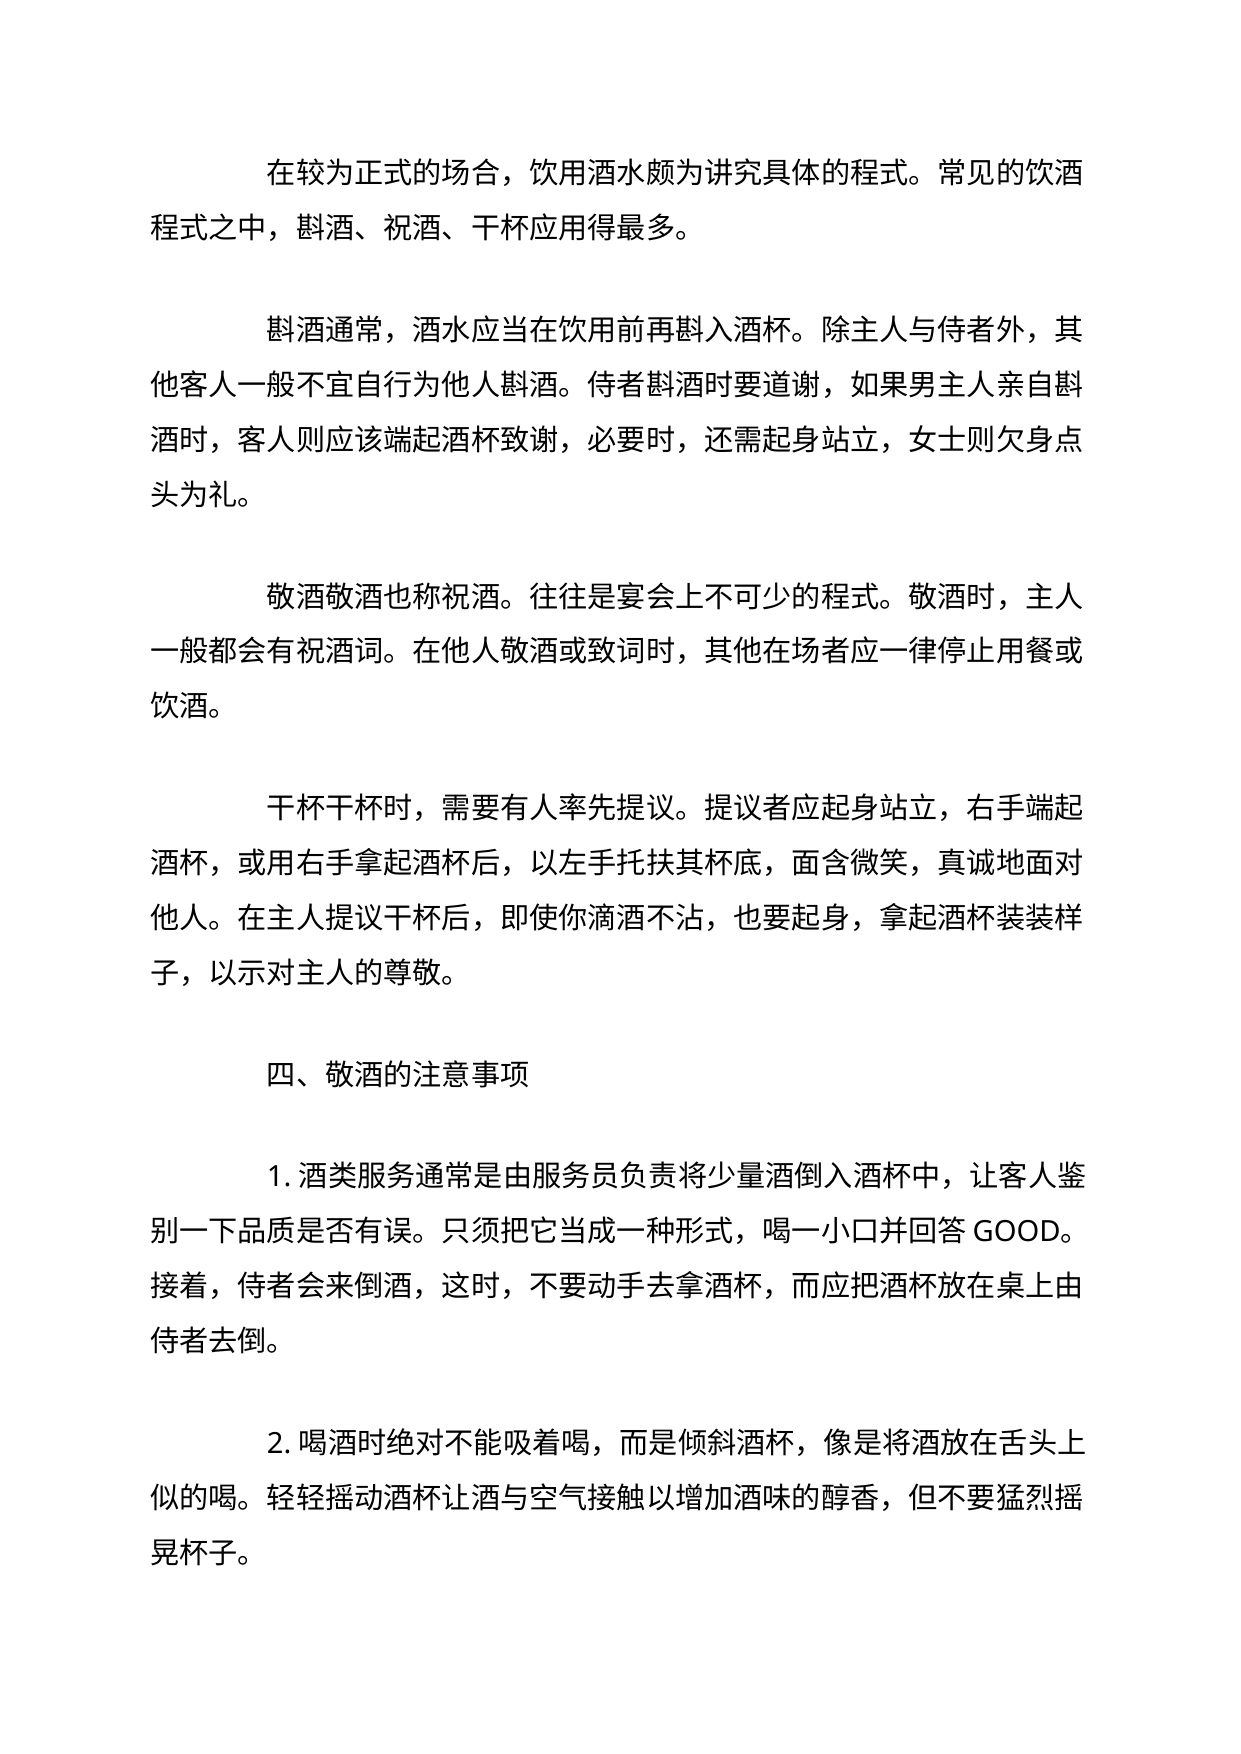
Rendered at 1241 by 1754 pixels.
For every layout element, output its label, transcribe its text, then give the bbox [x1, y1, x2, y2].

text 在较为正式的场合，饮用酒水颇为讲究具体的程式。常见的饮酒程式之中，斟酒、祝酒、干杯应用得最多。 [150, 150, 1090, 247]
text 2. 喝酒时绝对不能吸着喝，而是倾斜酒杯，像是将酒放在舌头上似的喝。轻轻摇动酒杯让酒与空气接触以增加酒味的醇香，但不要猛烈摇晃杯子。 [150, 1419, 1090, 1572]
text 四、敬酒的注意事项 [150, 1051, 1090, 1093]
text 干杯干杯时，需要有人率先提议。提议者应起身站立，右手端起酒杯，或用右手拿起酒杯后，以左手托扶其杯底，面含微笑，真诚地面对他人。在主人提议干杯后，即使你滴酒不沾，也要起身，拿起酒杯装装样子，以示对主人的尊敬。 [150, 785, 1090, 992]
text 斟酒通常，酒水应当在饮用前再斟入酒杯。除主人与侍者外，其他客人一般不宜自行为他人斟酒。侍者斟酒时要道谢，如果男主人亲自斟酒时，客人则应该端起酒杯致谢，必要时，还需起身站立，女士则欠身点头为礼。 [150, 307, 1090, 514]
text 1. 酒类服务通常是由服务员负责将少量酒倒入酒杯中，让客人鉴别一下品质是否有误。只须把它当成一种形式，喝一小口并回答GOOD。接着，侍者会来倒酒，这时，不要动手去拿酒杯，而应把酒杯放在桌上由侍者去倒。 [150, 1153, 1090, 1360]
text 敬酒敬酒也称祝酒。往往是宴会上不可少的程式。敬酒时，主人一般都会有祝酒词。在他人敬酒或致词时，其他在场者应一律停止用餐或饮酒。 [150, 573, 1090, 725]
